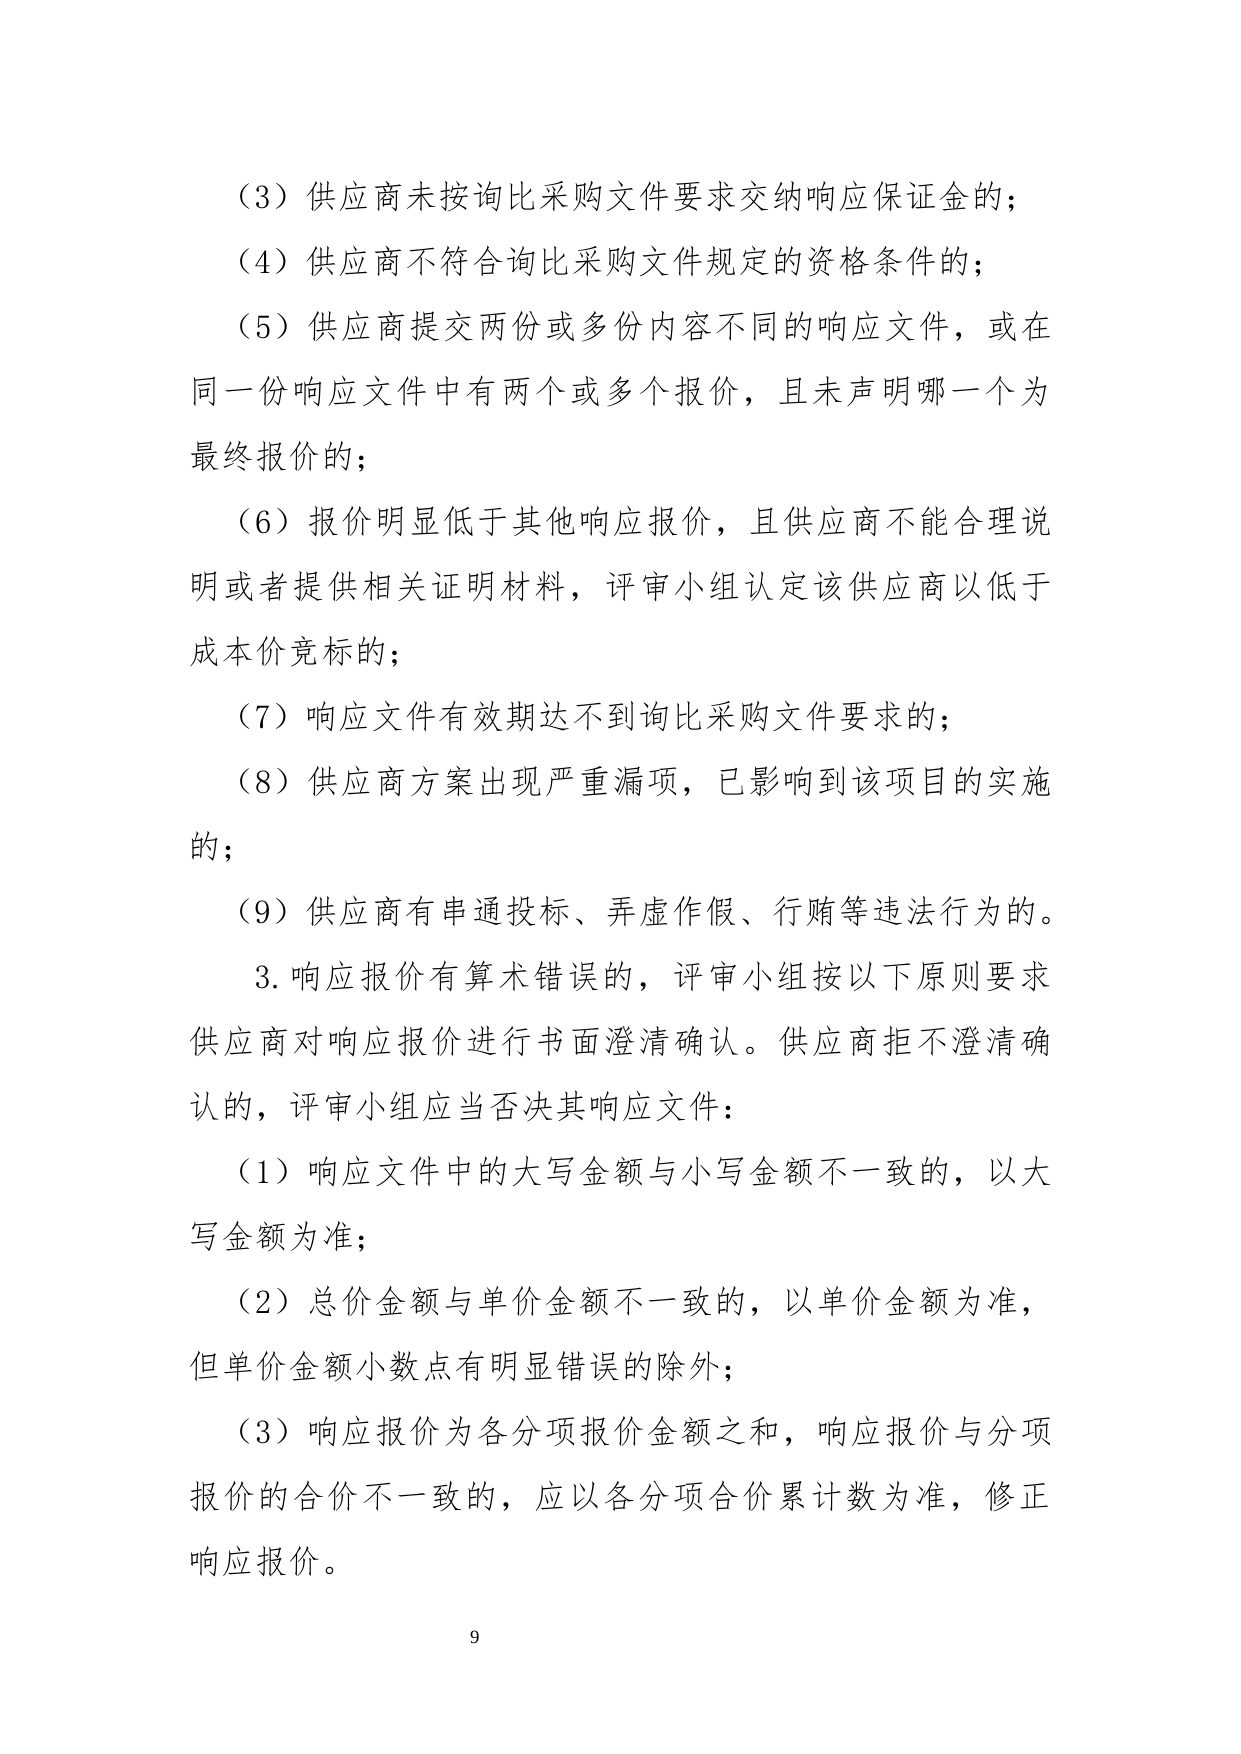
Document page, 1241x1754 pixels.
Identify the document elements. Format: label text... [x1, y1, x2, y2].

text （3）响应报价为各分项报价金额之和，响应报价与分项报价的合价不一致的，应以各分项合价累计数为准，修正响应报价。 [187, 1397, 1053, 1592]
text （8）供应商方案出现严重漏项，已影响到该项目的实施的； [187, 747, 1053, 877]
text （1）响应文件中的大写金额与小写金额不一致的，以大写金额为准； [187, 1137, 1053, 1267]
text （7）响应文件有效期达不到询比采购文件要求的； [187, 682, 1053, 747]
text （6）报价明显低于其他响应报价，且供应商不能合理说明或者提供相关证明材料，评审小组认定该供应商以低于成本价竞标的； [187, 487, 1053, 682]
text （3）供应商未按询比采购文件要求交纳响应保证金的； [187, 162, 1053, 227]
text 3.响应报价有算术错误的，评审小组按以下原则要求供应商对响应报价进行书面澄清确认。供应商拒不澄清确认的，评审小组应当否决其响应文件： [187, 942, 1053, 1137]
text （9）供应商有串通投标、弄虚作假、行贿等违法行为的。 [187, 877, 1053, 942]
text （4）供应商不符合询比采购文件规定的资格条件的； [187, 227, 1053, 292]
text （2）总价金额与单价金额不一致的，以单价金额为准，但单价金额小数点有明显错误的除外； [187, 1267, 1053, 1397]
text （5）供应商提交两份或多份内容不同的响应文件，或在同一份响应文件中有两个或多个报价，且未声明哪一个为最终报价的； [187, 292, 1053, 487]
